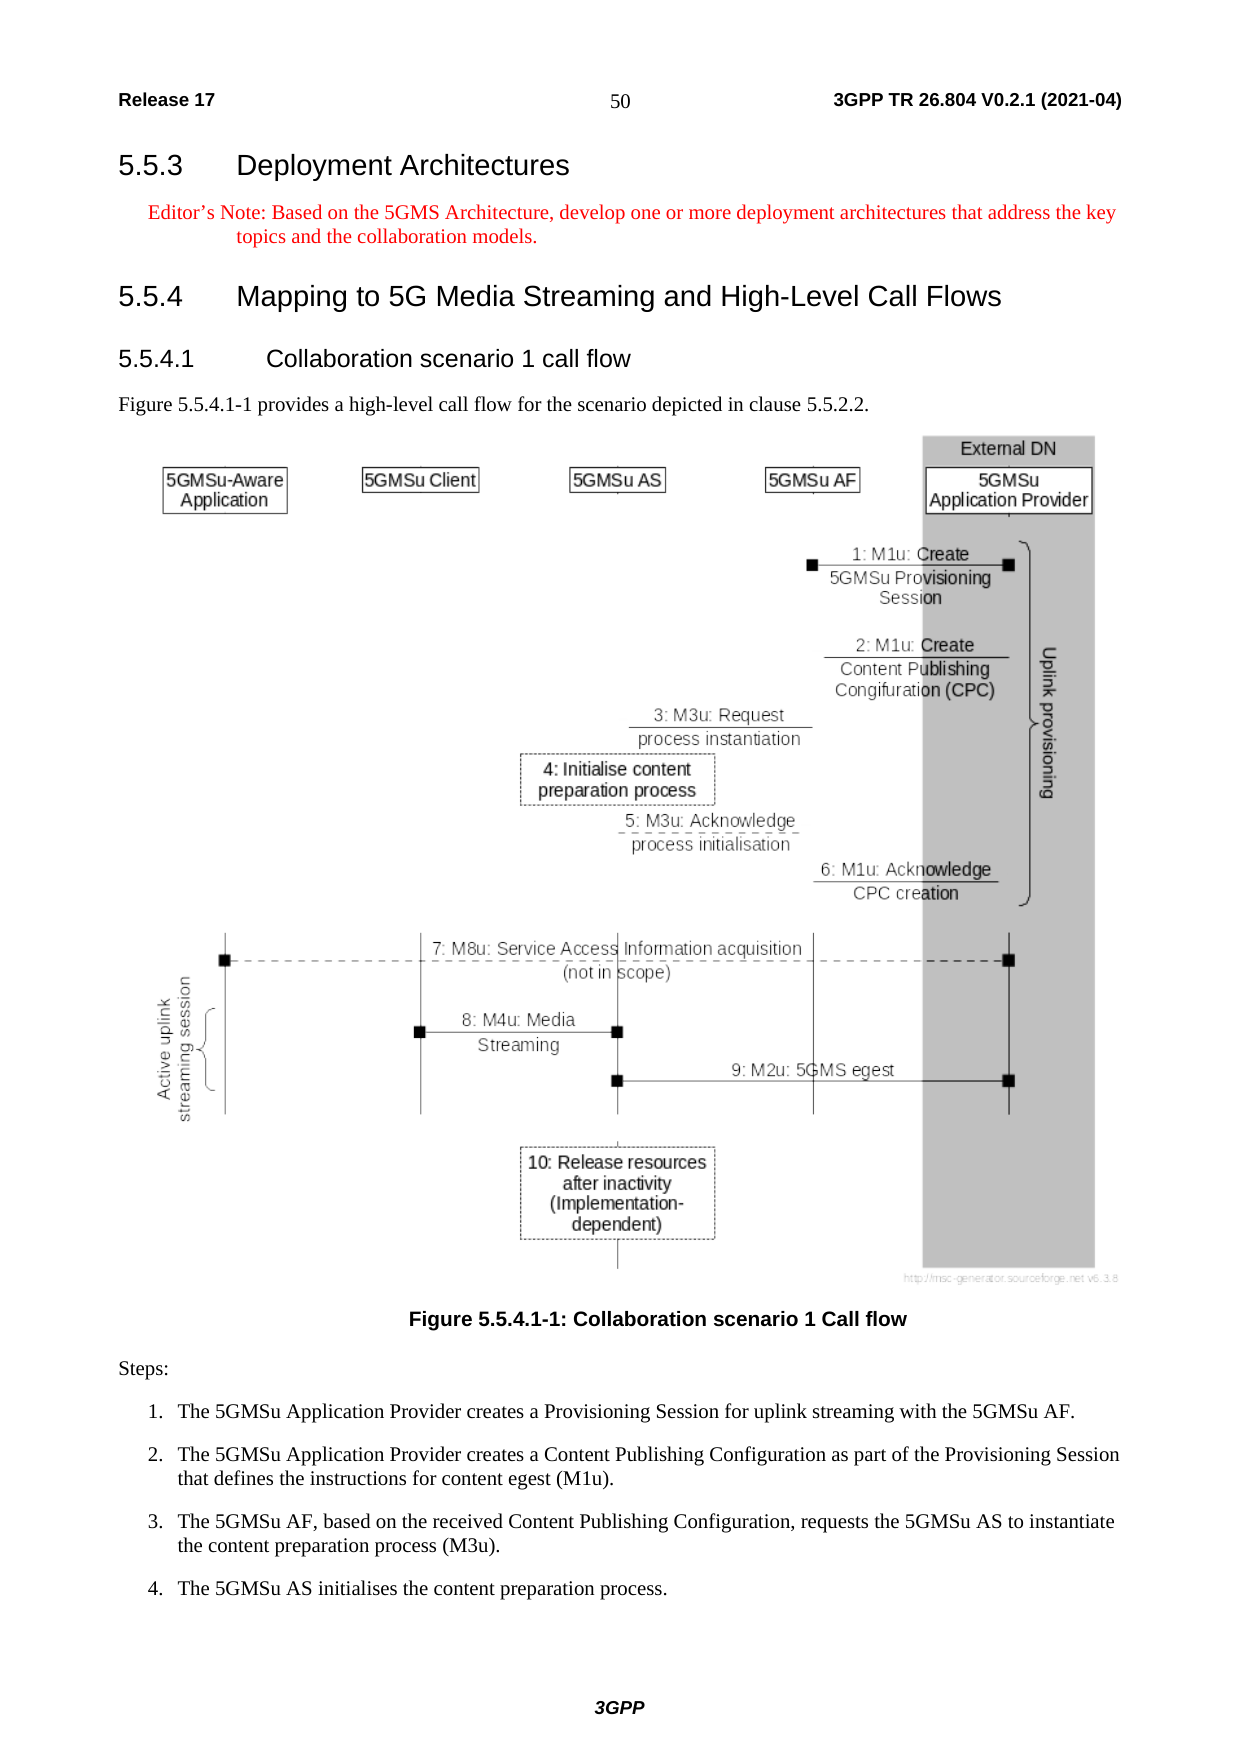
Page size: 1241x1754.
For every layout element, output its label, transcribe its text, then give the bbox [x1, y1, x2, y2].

subtitle 5.5.3 Deployment Architectures [118, 147, 1122, 181]
text Editor’s Note: Based on the 5GMS Architecture, develop one or more deployment architectures that address the key topics and the collaboration models. [148, 200, 1122, 248]
subtitle 5.5.4 Mapping to 5G Media Streaming and High-Level Call Flows [118, 279, 1122, 313]
